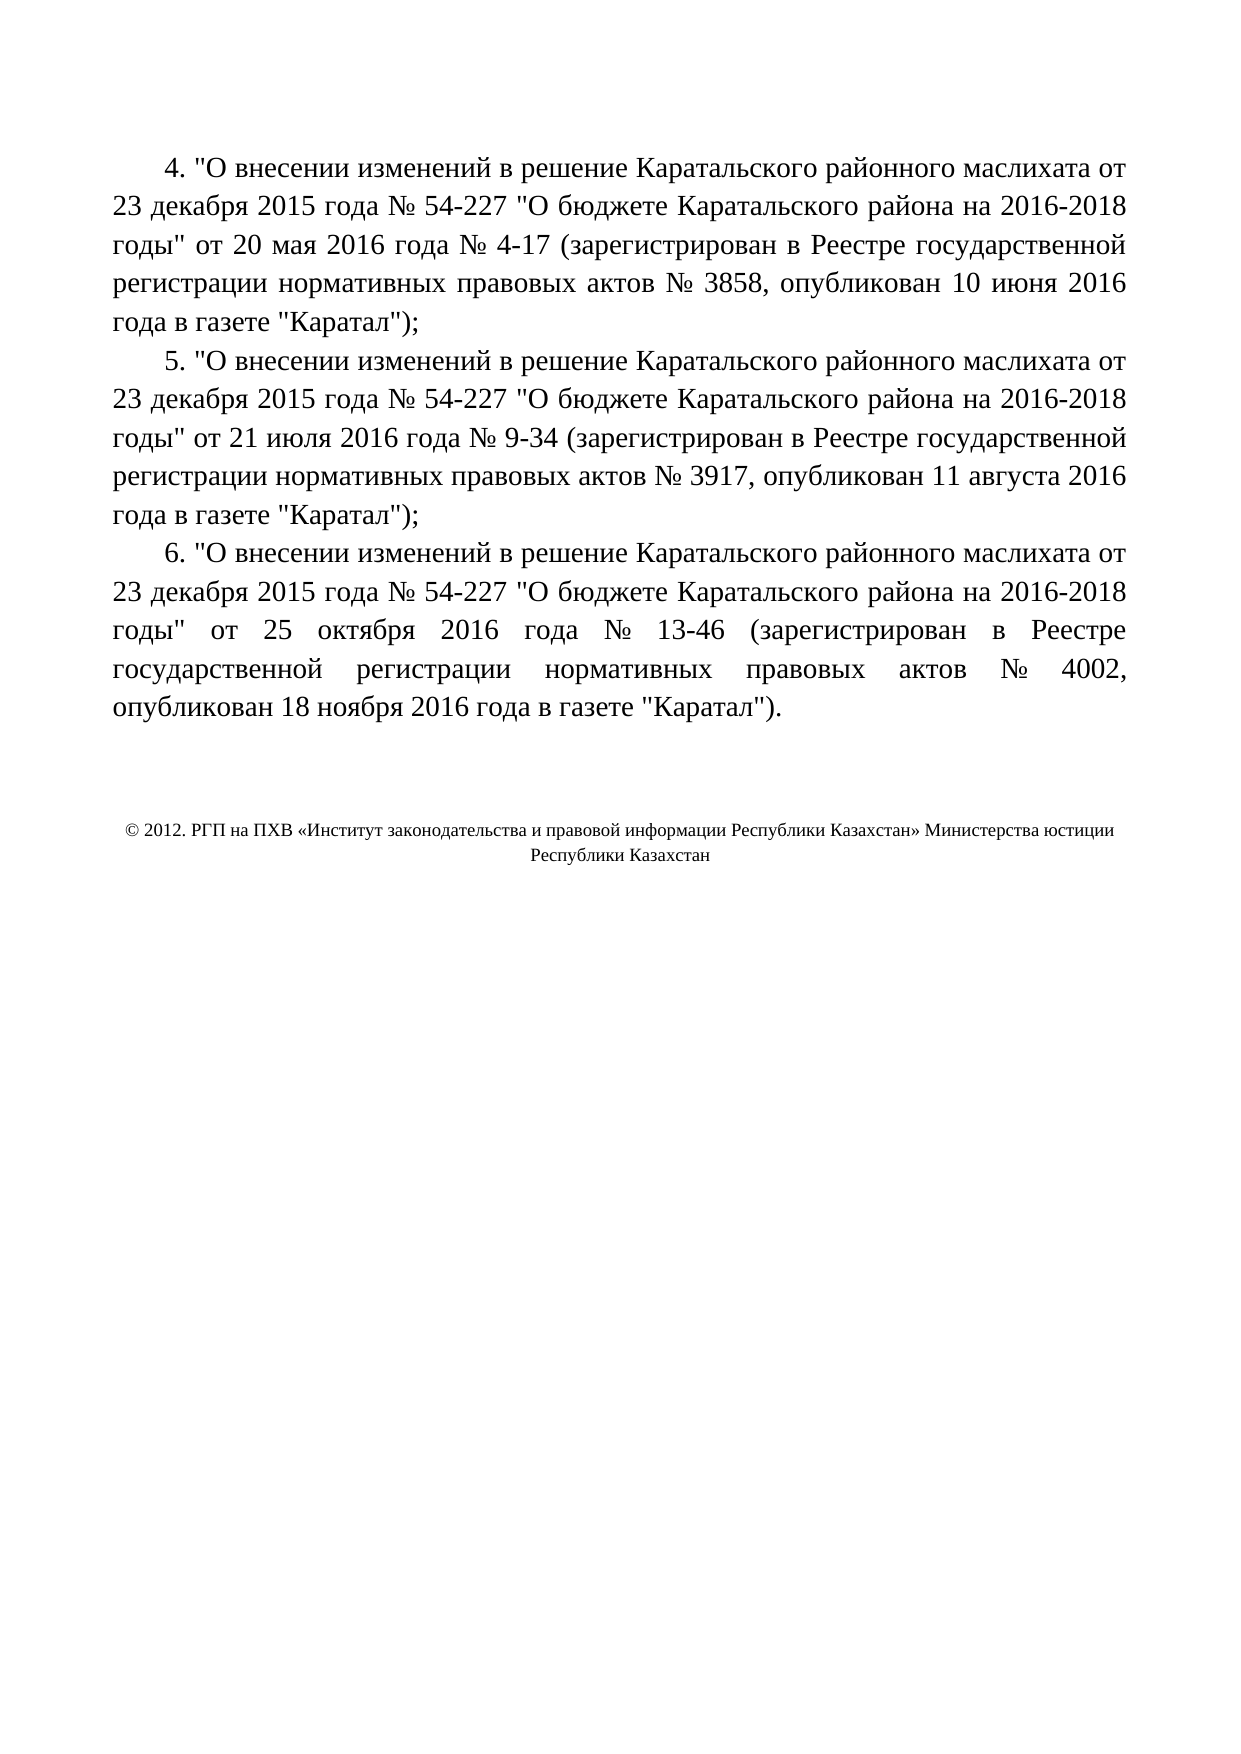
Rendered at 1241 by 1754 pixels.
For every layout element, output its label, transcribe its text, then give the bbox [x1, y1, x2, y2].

text © 2012. РГП на ПХВ «Институт законодательства и правовой информации Республики Казахстан» Министерства юстиции Республики Казахстан [112, 819, 1128, 865]
text 5. "О внесении изменений в решение Каратальского районного маслихата от 23 декабря 2015 года № 54-227 "О бюджете Каратальского района на 2016-2018 годы" от 21 июля 2016 года № 9-34 (зарегистрирован в Реестре государственной регистрации нормативных правовых актов № 3917, опубликован 11 августа 2016 года в газете "Каратал"); [112, 343, 1128, 530]
text 6. "О внесении изменений в решение Каратальского районного маслихата от 23 декабря 2015 года № 54-227 "О бюджете Каратальского района на 2016-2018 годы" от 25 октября 2016 года № 13-46 (зарегистрирован в Реестре государственной регистрации нормативных правовых актов № 4002, опубликован 18 ноября 2016 года в газете "Каратал"). [112, 535, 1128, 723]
text 4. "О внесении изменений в решение Каратальского районного маслихата от 23 декабря 2015 года № 54-227 "О бюджете Каратальского района на 2016-2018 годы" от 20 мая 2016 года № 4-17 (зарегистрирован в Реестре государственной регистрации нормативных правовых актов № 3858, опубликован 10 июня 2016 года в газете "Каратал"); [112, 150, 1128, 338]
